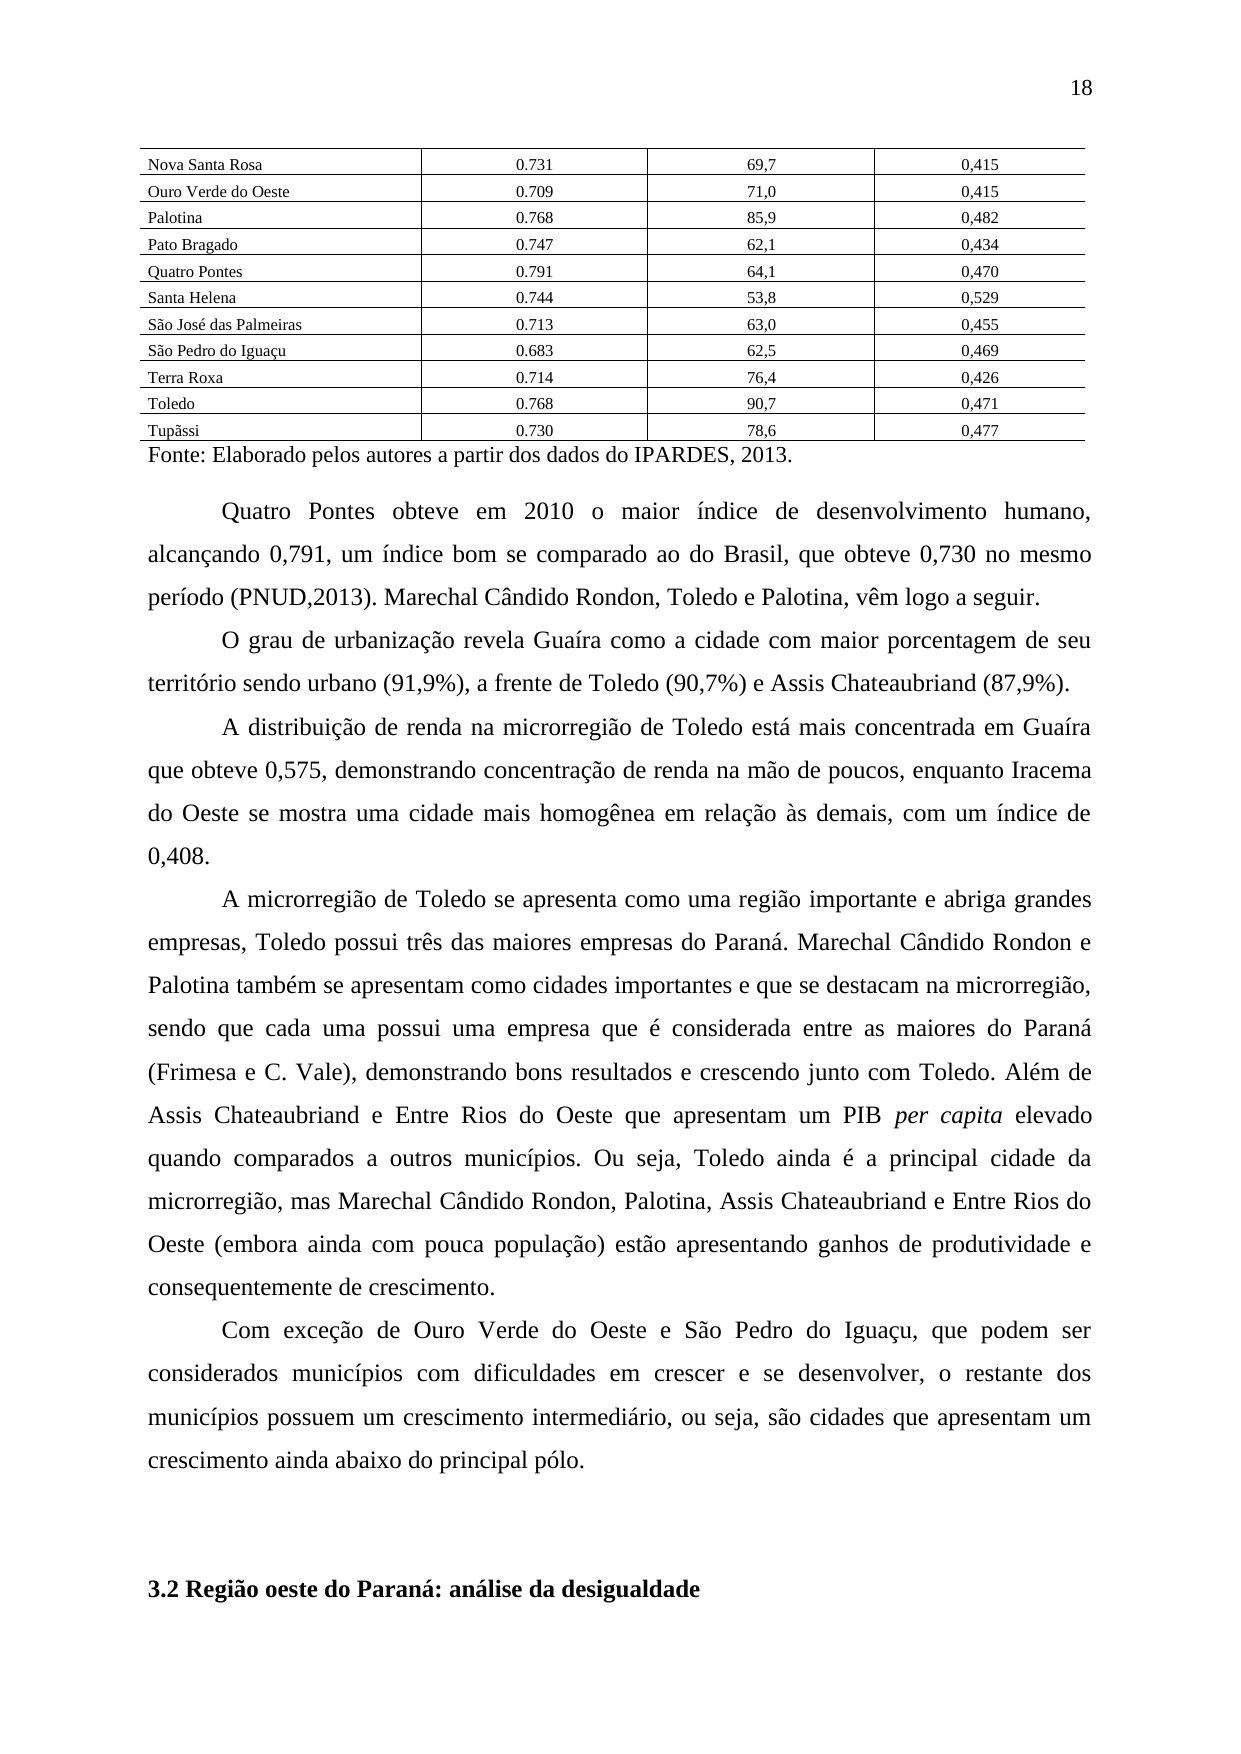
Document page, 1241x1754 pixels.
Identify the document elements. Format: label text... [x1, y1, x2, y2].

table_cell 0,470 [875, 255, 1085, 281]
table_cell 85,9 [648, 202, 874, 227]
table_cell 0,434 [875, 229, 1085, 254]
table_cell 69,7 [648, 149, 874, 174]
table_cell 0,477 [875, 414, 1085, 440]
table_cell 0,482 [875, 202, 1085, 227]
table_cell 64,1 [648, 255, 874, 281]
table_cell 0.731 [422, 149, 647, 174]
table_cell 0,469 [875, 335, 1085, 360]
table_cell 71,0 [648, 175, 874, 201]
table_cell Tupãssi [140, 414, 421, 440]
text Com exceção de Ouro Verde do Oeste e São Pedro do Iguaçu, que podem ser considerados municípios com dificuldades em crescer e se desenvolver, o restante dos municípios possuem um crescimento intermediário, ou seja, são cidades que apresentam um crescimento ainda abaixo do principal pólo. [148, 1315, 1092, 1473]
table_cell Ouro Verde do Oeste [140, 175, 421, 201]
table_cell 62,1 [648, 229, 874, 254]
table_cell Santa Helena [140, 282, 421, 307]
text A microrregião de Toledo se apresenta como uma região importante e abriga grandes empresas, Toledo possui três das maiores empresas do Paraná. Marechal Cândido Rondon e Palotina também se apresentam como cidades importantes e que se destacam na microrregião, sendo que cada uma possui uma empresa que é considerada entre as maiores do Paraná (Frimesa e C. Vale), demonstrando bons resultados e crescendo junto com Toledo. Além de Assis Chateaubriand e Entre Rios do Oeste que apresentam um PIB per capita elevado quando comparados a outros municípios. Ou seja, Toledo ainda é a principal cidade da microrregião, mas Marechal Cândido Rondon, Palotina, Assis Chateaubriand e Entre Rios do Oeste (embora ainda com pouca população) estão apresentando ganhos de produtividade e consequentemente de crescimento. [148, 884, 1092, 1301]
table_cell 0,529 [875, 282, 1085, 307]
table_cell Terra Roxa [140, 361, 421, 387]
table_cell 0.714 [422, 361, 647, 387]
table_cell 0,415 [875, 175, 1085, 201]
table_cell 0.747 [422, 229, 647, 254]
table_cell 0,426 [875, 361, 1085, 387]
table_cell 53,8 [648, 282, 874, 307]
table_cell 62,5 [648, 335, 874, 360]
table_cell Toledo [140, 388, 421, 413]
table_cell 76,4 [648, 361, 874, 387]
table_cell 0.713 [422, 308, 647, 334]
table_cell 0,471 [875, 388, 1085, 413]
table_cell São Pedro do Iguaçu [140, 335, 421, 360]
table_cell 0,455 [875, 308, 1085, 334]
table_cell 0.768 [422, 388, 647, 413]
text A distribuição de renda na microrregião de Toledo está mais concentrada em Guaíra que obteve 0,575, demonstrando concentração de renda na mão de poucos, enquanto Iracema do Oeste se mostra uma cidade mais homogênea em relação às demais, com um índice de 0,408. [148, 712, 1092, 870]
table_cell Nova Santa Rosa [140, 149, 421, 174]
table_cell 0.744 [422, 282, 647, 307]
table_cell 0.709 [422, 175, 647, 201]
table_cell 0,415 [875, 149, 1085, 174]
table_cell 0.768 [422, 202, 647, 227]
table_cell Palotina [140, 202, 421, 227]
table_cell São José das Palmeiras [140, 308, 421, 334]
table_cell 63,0 [648, 308, 874, 334]
table_cell 0.683 [422, 335, 647, 360]
table_cell Quatro Pontes [140, 255, 421, 281]
table_cell 90,7 [648, 388, 874, 413]
table_cell 0.791 [422, 255, 647, 281]
table_cell Pato Bragado [140, 229, 421, 254]
table_cell 78,6 [648, 414, 874, 440]
text O grau de urbanização revela Guaíra como a cidade com maior porcentagem de seu território sendo urbano (91,9%), a frente de Toledo (90,7%) e Assis Chateaubriand (87,9%). [148, 625, 1092, 697]
text 3.2 Região oeste do Paraná: análise da desigualdade [148, 1574, 1092, 1603]
table_cell 0.730 [422, 414, 647, 440]
text Fonte: Elaborado pelos autores a partir dos dados do IPARDES, 2013. [148, 441, 1092, 467]
text Quatro Pontes obteve em 2010 o maior índice de desenvolvimento humano, alcançando 0,791, um índice bom se comparado ao do Brasil, que obteve 0,730 no mesmo período (PNUD,2013). Marechal Cândido Rondon, Toledo e Palotina, vêm logo a seguir. [148, 496, 1092, 611]
